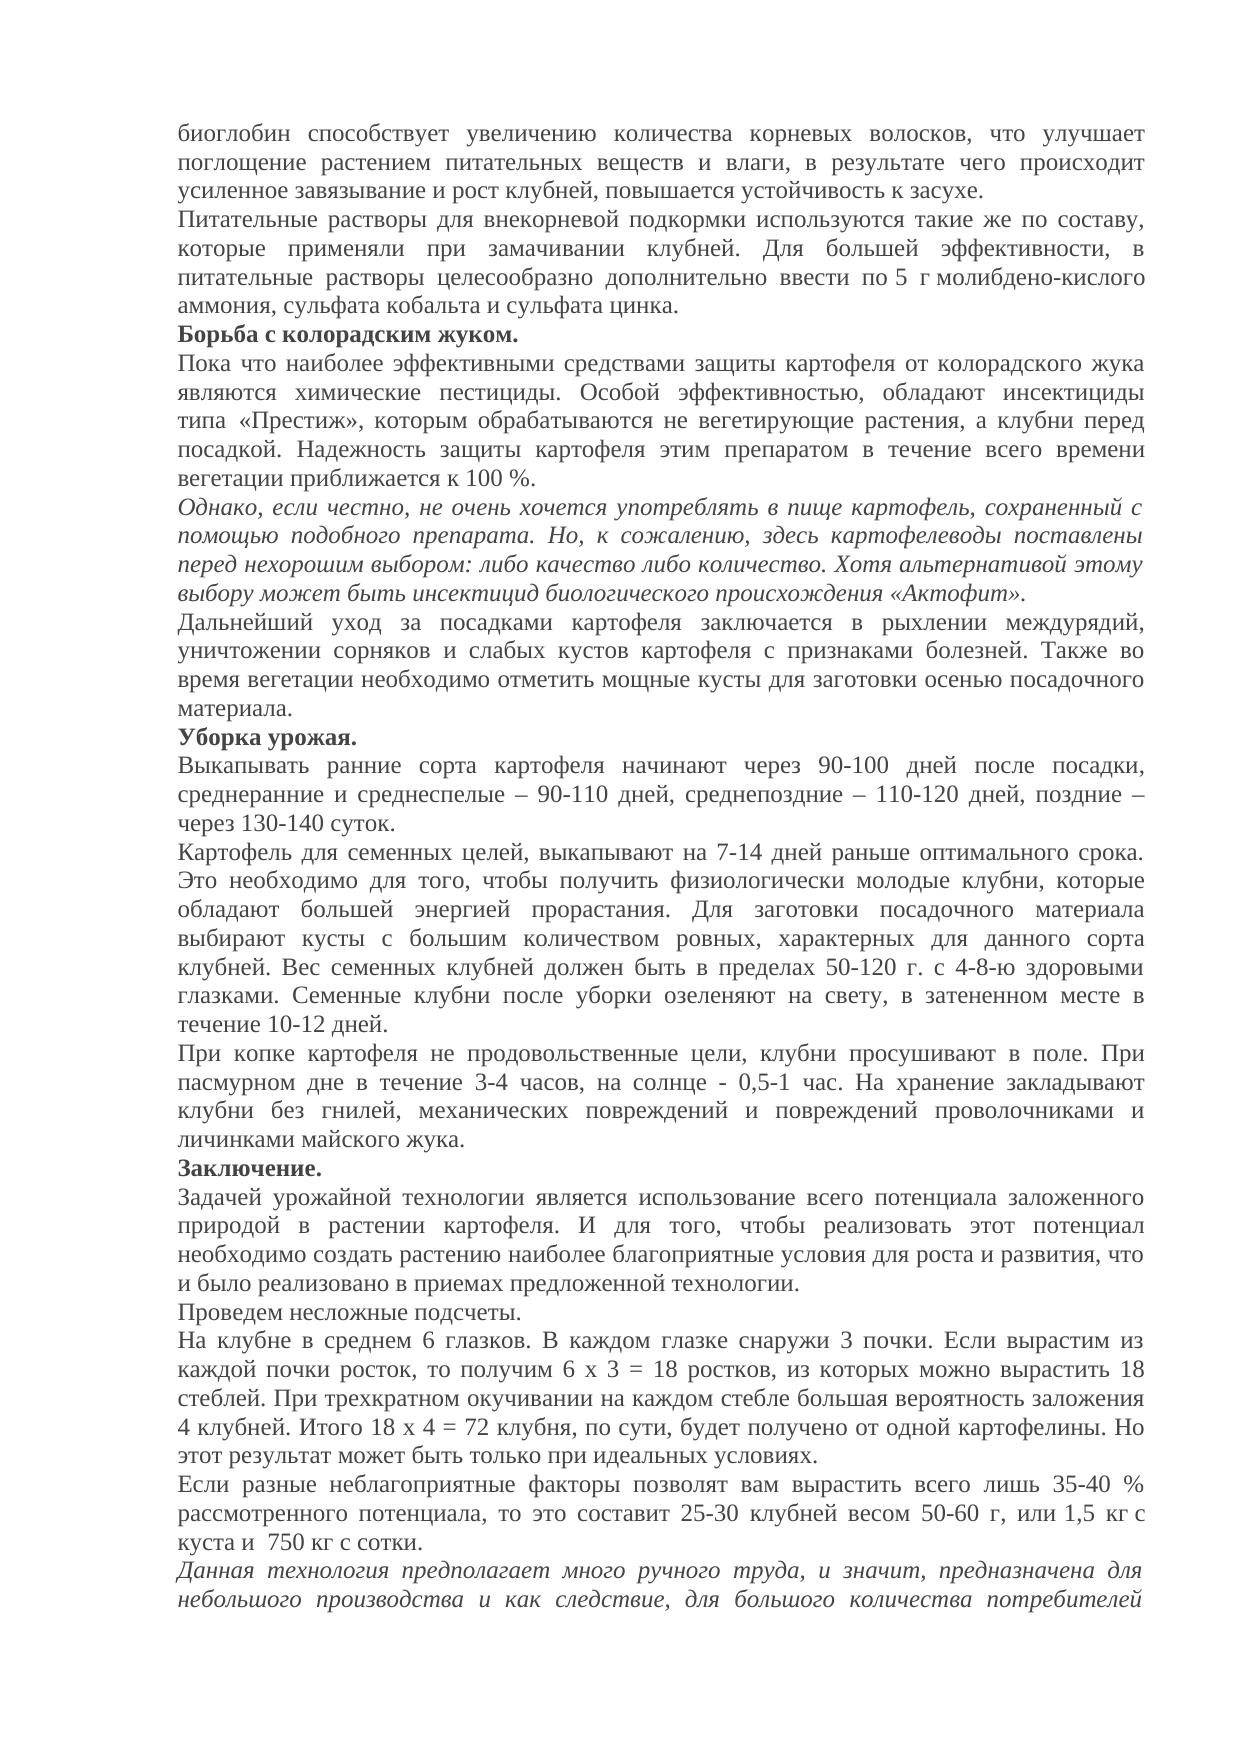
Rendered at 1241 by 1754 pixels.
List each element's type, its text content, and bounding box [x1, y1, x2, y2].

text Пока что наиболее эффективными средствами защиты картофеля от колорадского жука являются химические пестициды. Особой эффективностью, обладают инсектициды типа «Престиж», которым обрабатываются не вегетирующие растения, а клубни перед посадкой. Надежность защиты картофеля этим препаратом в течение всего времени вегетации приближается к 100 %. [177, 348, 1146, 492]
text Дальнейший уход за посадками картофеля заключается в рыхлении междурядий, уничтожении сорняков и слабых кустов картофеля с признаками болезней. Также во время вегетации необходимо отметить мощные кусты для заготовки осенью посадочного материала. [177, 607, 1146, 722]
text Заключение. [177, 1153, 1146, 1182]
text Питательные растворы для внекорневой подкормки используются такие же по составу, которые применяли при замачивании клубней. Для большей эффективности, в питательные растворы целесообразно дополнительно ввести по 5 г молибдено-кислого аммония, сульфата кобальта и сульфата цинка. [177, 204, 1146, 319]
text На клубне в среднем 6 глазков. В каждом глазке снаружи 3 почки. Если вырастим из каждой почки росток, то получим 6 х 3 = 18 ростков, из которых можно вырастить 18 стеблей. При трехкратном окучивании на каждом стебле большая вероятность заложения 4 клубней. Итого 18 х 4 = 72 клубня, по сути, будет получено от одной картофелины. Но этот результат может быть только при идеальных условиях. [177, 1326, 1146, 1469]
text Проведем несложные подсчеты. [177, 1297, 1146, 1326]
text Картофель для семенных целей, выкапывают на 7-14 дней раньше оптимального срока. Это необходимо для того, чтобы получить физиологически молодые клубни, которые обладают большей энергией прорастания. Для заготовки посадочного материала выбирают кусты с большим количеством ровных, характерных для данного сорта клубней. Вес семенных клубней должен быть в пределах 50-120 г. с 4-8-ю здоровыми глазками. Семенные клубни после уборки озеленяют на свету, в затененном месте в течение 10-12 дней. [177, 837, 1146, 1038]
text Задачей урожайной технологии является использование всего потенциала заложенного природой в растении картофеля. И для того, чтобы реализовать этот потенциал необходимо создать растению наиболее благоприятные условия для роста и развития, что и было реализовано в приемах предложенной технологии. [177, 1182, 1146, 1297]
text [177, 1556, 1146, 1613]
text Если разные неблагоприятные факторы позволят вам вырастить всего лишь 35-40 % рассмотренного потенциала, то это составит 25-30 клубней весом 50-60 г, или 1,5 кг с куста и 750 кг с сотки. [177, 1469, 1146, 1556]
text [177, 118, 1146, 204]
text Однако, если честно, не очень хочется употреблять в пище картофель, сохраненный с помощью подобного препарата. Но, к сожалению, здесь картофелеводы поставлены перед нехорошим выбором: либо качество либо количество. Хотя альтернативой этому выбору может быть инсектицид биологического происхождения «Актофит». [177, 492, 1146, 607]
text Уборка урожая. [177, 722, 1146, 751]
text Выкапывать ранние сорта картофеля начинают через 90-100 дней после посадки, среднеранние и среднеспелые – 90-110 дней, среднепоздние – 110-120 дней, поздние – через 130-140 суток. [177, 751, 1146, 837]
text Борьба с колорадским жуком. [177, 319, 1146, 348]
text При копке картофеля не продовольственные цели, клубни просушивают в поле. При пасмурном дне в течение 3-4 часов, на солнце - 0,5-1 час. На хранение закладывают клубни без гнилей, механических повреждений и повреждений проволочниками и личинками майского жука. [177, 1038, 1146, 1153]
